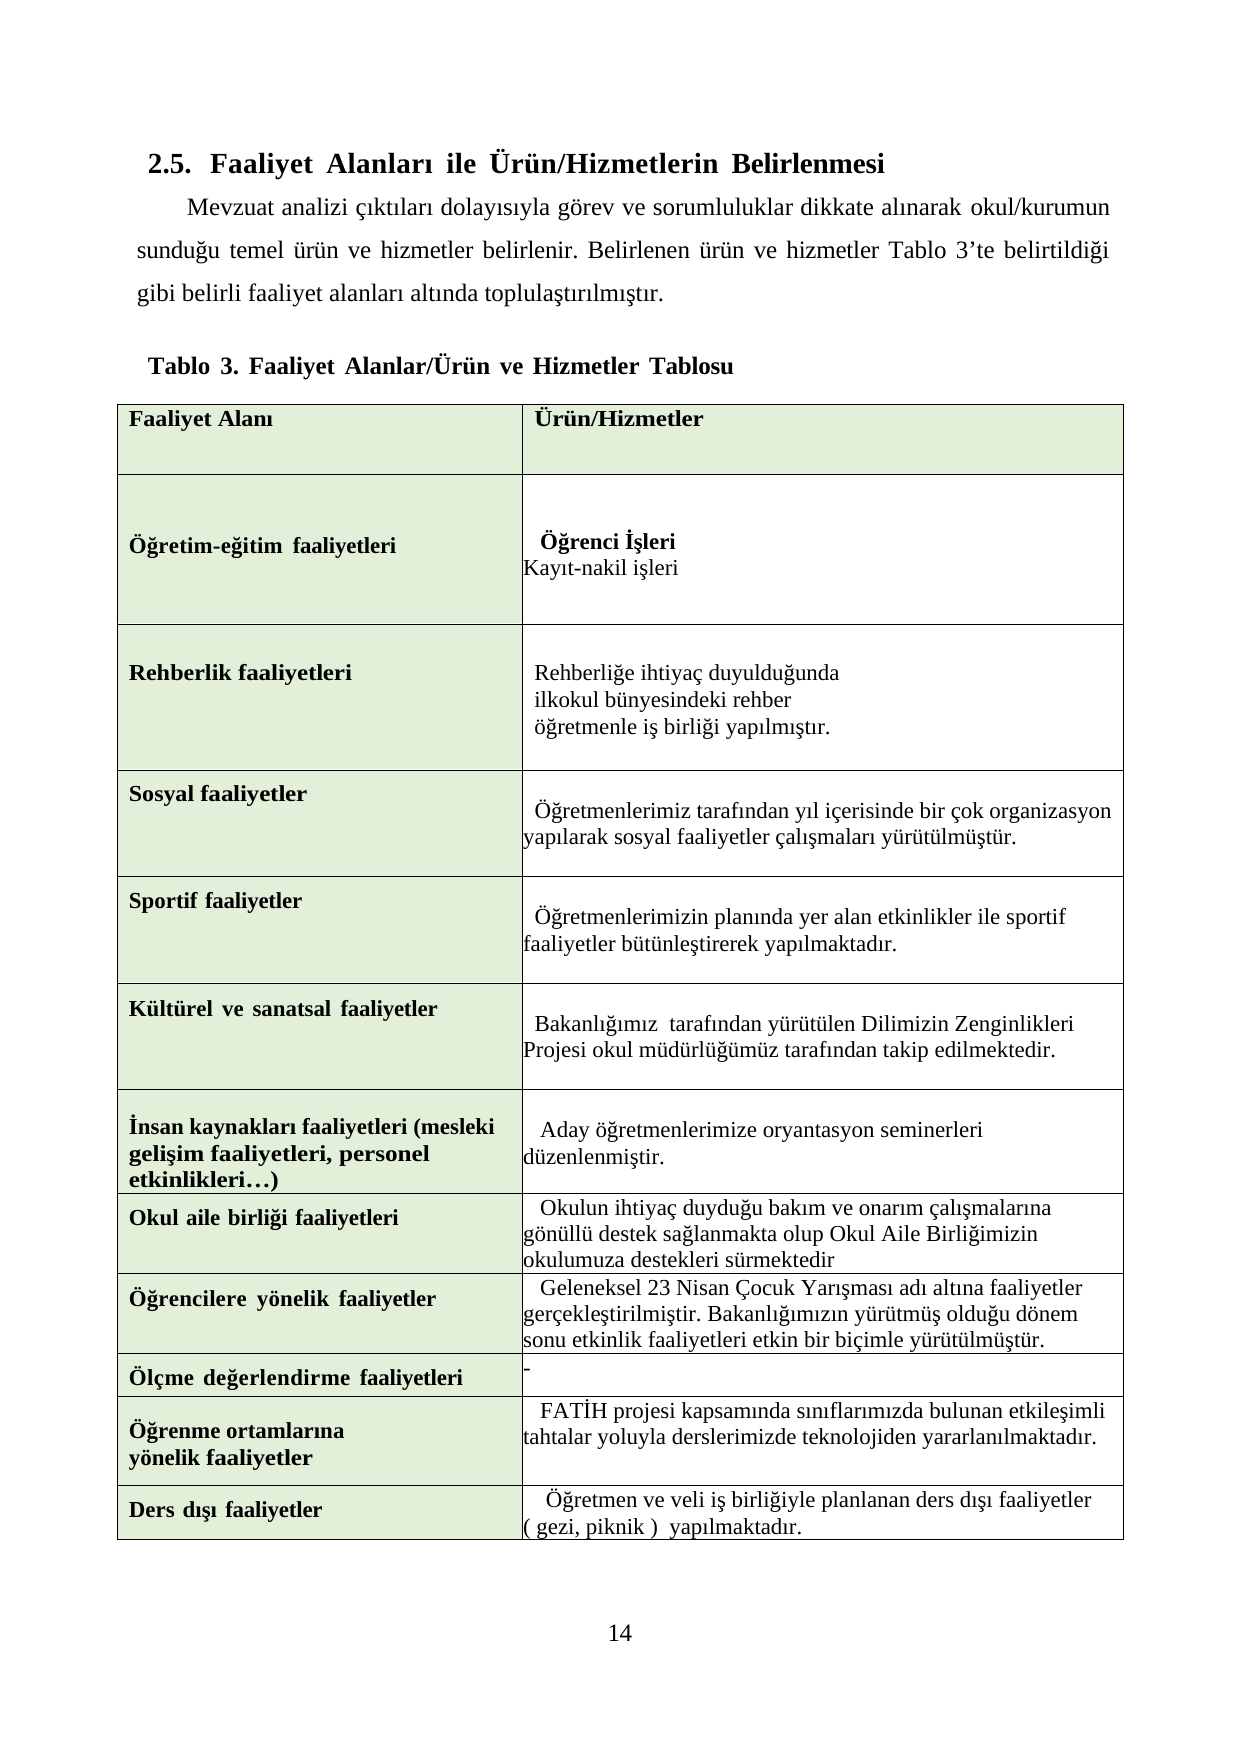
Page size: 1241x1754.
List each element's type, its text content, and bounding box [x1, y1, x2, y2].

table_cell Ölçme değerlendirme faaliyetleri [118, 1354, 522, 1396]
table_cell Öğretmen ve veli iş birliğiyle planlanan ders dışı faaliyetler ( gezi, piknik ) yapılmaktadır. [523, 1486, 1123, 1539]
table_cell Geleneksel 23 Nisan Çocuk Yarışması adı altına faaliyetler gerçekleştirilmiştir. Bakanlığımızın yürütmüş olduğu dönem sonu etkinlik faaliyetleri etkin bir biçimle yürütülmüştür. [523, 1274, 1123, 1353]
table_cell Öğrencilere yönelik faaliyetler [118, 1274, 522, 1353]
table_cell İnsan kaynakları faaliyetleri (mesleki gelişim faaliyetleri, personel etkinlikleri…) [118, 1090, 522, 1193]
table_header Faaliyet Alanı [118, 405, 522, 474]
table_cell FATİH projesi kapsamında sınıflarımızda bulunan etkileşimli tahtalar yoluyla derslerimizde teknolojiden yararlanılmaktadır. [523, 1397, 1123, 1485]
table_cell Bakanlığımız tarafından yürütülen Dilimizin Zenginlikleri Projesi okul müdürlüğümüz tarafından takip edilmektedir. [523, 984, 1123, 1089]
table_cell Öğrenci İşleri Kayıt-nakil işleri [523, 475, 1123, 623]
table_cell Öğretmenlerimizin planında yer alan etkinlikler ile sportif faaliyetler bütünleştirerek yapılmaktadır. [523, 877, 1123, 982]
text Tablo 3. Faaliyet Alanlar/Ürün ve Hizmetler Tablosu [148, 351, 1198, 379]
subtitle Faaliyet Alanları ile Ürün/Hizmetlerin Belirlenmesi [148, 146, 1198, 180]
table_cell - [523, 1354, 1123, 1396]
table_cell Sportif faaliyetler [118, 877, 522, 982]
table_cell Rehberliğe ihtiyaç duyulduğunda ilkokul bünyesindeki rehber öğretmenle iş birliği yapılmıştır. [523, 625, 1123, 769]
text Mevzuat analizi çıktıları dolayısıyla görev ve sorumluluklar dikkate alınarak okul/kurumun sunduğu temel ürün ve hizmetler belirlenir. Belirlenen ürün ve hizmetler Tablo 3’te belirtildiği gibi belirli faaliyet alanları altında toplulaştırılmıştır. [137, 192, 1110, 307]
table_cell Öğretim-eğitim faaliyetleri [118, 475, 522, 623]
table_cell Kültürel ve sanatsal faaliyetler [118, 984, 522, 1089]
table_cell Okulun ihtiyaç duyduğu bakım ve onarım çalışmalarına gönüllü destek sağlanmakta olup Okul Aile Birliğimizin okulumuza destekleri sürmektedir [523, 1194, 1123, 1273]
table_cell Aday öğretmenlerimize oryantasyon seminerleri düzenlenmiştir. [523, 1090, 1123, 1193]
table_cell Rehberlik faaliyetleri [118, 625, 522, 769]
table_header Ürün/Hizmetler [523, 405, 1123, 474]
table_cell Öğretmenlerimiz tarafından yıl içerisinde bir çok organizasyon yapılarak sosyal faaliyetler çalışmaları yürütülmüştür. [523, 771, 1123, 876]
table_cell Sosyal faaliyetler [118, 771, 522, 876]
table_cell Okul aile birliği faaliyetleri [118, 1194, 522, 1273]
table_cell Öğrenme ortamlarına yönelik faaliyetler [118, 1397, 522, 1485]
table_cell Ders dışı faaliyetler [118, 1486, 522, 1539]
